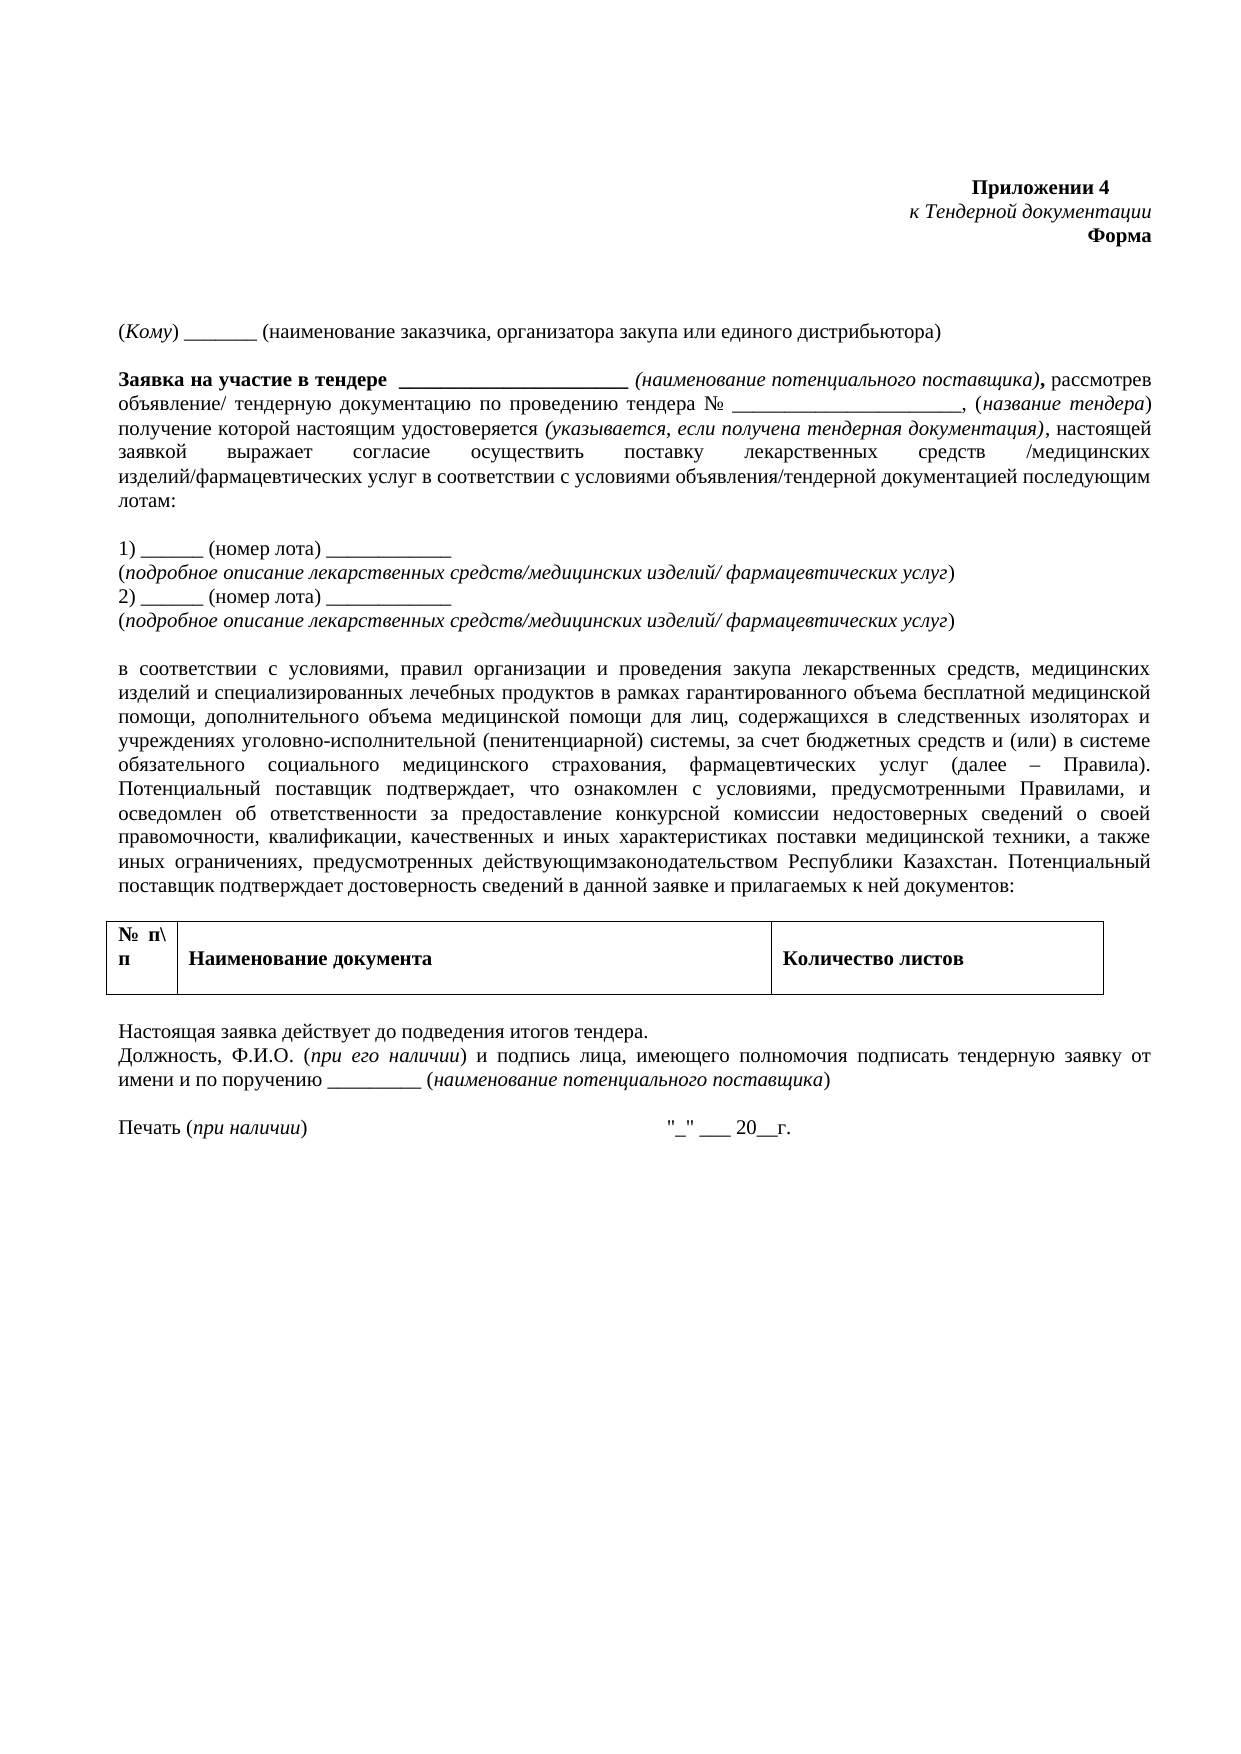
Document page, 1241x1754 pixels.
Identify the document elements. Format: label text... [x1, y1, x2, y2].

text (Кому) _______ (наименование заказчика, организатора закупа или единого дистрибьютора) [118, 319, 1152, 343]
text Настоящая заявка действует до подведения итогов тендера. [118, 1019, 1152, 1043]
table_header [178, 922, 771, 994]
text Печать (при наличии) "_" ___ 20__г. [118, 1115, 1152, 1139]
text в соответствии с условиями, правил организации и проведения закупа лекарственных средств, медицинских изделий и специализированных лечебных продуктов в рамках гарантированного объема бесплатной медицинской помощи, дополнительного объема медицинской помощи для лиц, содержащихся в следственных изоляторах и учреждениях уголовно-исполнительной (пенитенциарной) системы, за счет бюджетных средств и (или) в системе обязательного социального медицинского страхования, фармацевтических услуг (далее – Правила). Потенциальный поставщик подтверждает, что ознакомлен с условиями, предусмотренными Правилами, и осведомлен об ответственности за предоставление конкурсной комиссии недостоверных сведений о своей правомочности, квалификации, качественных и иных характеристиках поставки медицинской техники, а также иных ограничениях, предусмотренных действующимзаконодательством Республики Казахстан. Потенциальный поставщик подтверждает достоверность сведений в данной заявке и прилагаемых к ней документов: [118, 656, 1152, 897]
text 2) ______ (номер лота) ____________ [118, 584, 1152, 608]
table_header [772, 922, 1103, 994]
text Форма [561, 223, 1152, 247]
text к Тендерной документации [118, 199, 1152, 223]
text Приложении 4 [856, 175, 1152, 199]
text Заявка на участие в тендере ______________________ (наименование потенциального поставщика), рассмотрев объявление/ тендерную документацию по проведению тендера № ______________________, (название тендера) получение которой настоящим удостоверяется (указывается, если получена тендерная документация), настоящей заявкой выражает согласие осуществить поставку лекарственных средств /медицинских изделий/фармацевтических услуг в соответствии с условиями объявления/тендерной документацией последующим лотам: [118, 367, 1152, 512]
text (подробное описание лекарственных средств/медицинских изделий/ фармацевтических услуг) [118, 608, 1152, 632]
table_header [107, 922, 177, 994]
text Должность, Ф.И.О. (при его наличии) и подпись лица, имеющего полномочия подписать тендерную заявку от имени и по поручению _________ (наименование потенциального поставщика) [118, 1043, 1152, 1091]
text (подробное описание лекарственных средств/медицинских изделий/ фармацевтических услуг) [118, 560, 1152, 584]
text 1) ______ (номер лота) ____________ [118, 536, 1152, 560]
